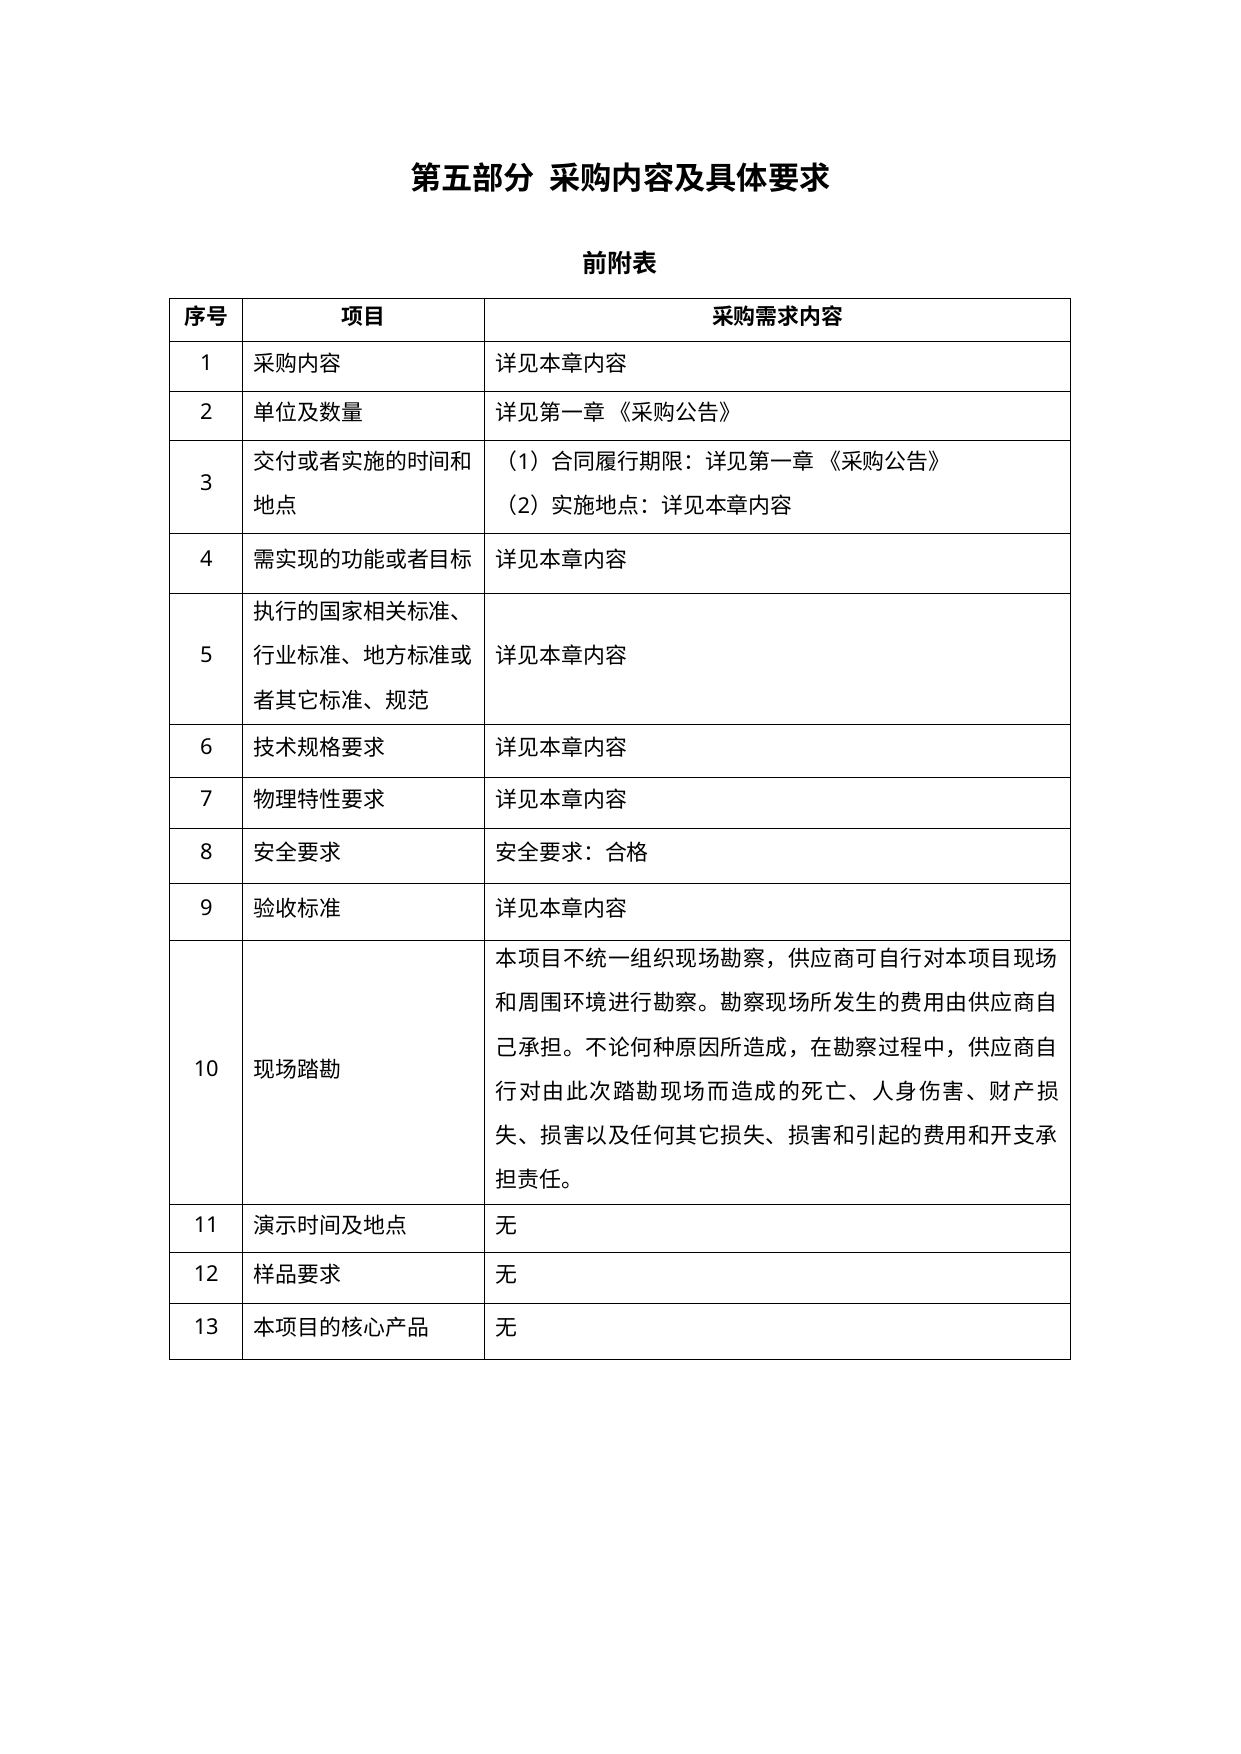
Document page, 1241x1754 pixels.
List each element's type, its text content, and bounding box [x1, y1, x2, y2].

table_cell 合同履行期限：详见第一章 《采购公告》 实施地点：详见本章内容 [485, 441, 1070, 533]
table_cell 8 [170, 829, 242, 882]
table_cell 采购内容 [243, 342, 484, 391]
table_cell 无 [485, 1253, 1070, 1303]
table_cell 技术规格要求 [243, 725, 484, 777]
table_cell 11 [170, 1205, 242, 1252]
table_cell 详见本章内容 [485, 884, 1070, 940]
table_header 序号 [170, 299, 242, 341]
table_cell 本项目的核心产品 [243, 1304, 484, 1358]
table_cell 7 [170, 778, 242, 828]
table_cell 6 [170, 725, 242, 777]
table_cell 详见本章内容 [485, 778, 1070, 828]
table_cell 样品要求 [243, 1253, 484, 1303]
table_cell 安全要求 [243, 829, 484, 882]
table_cell 1 [170, 342, 242, 391]
text 第五部分 采购内容及具体要求 [122, 153, 1118, 199]
table_cell 需实现的功能或者目标 [243, 534, 484, 593]
table_cell 13 [170, 1304, 242, 1358]
table_cell 验收标准 [243, 884, 484, 940]
table_cell 4 [170, 534, 242, 593]
table_cell 详见本章内容 [485, 594, 1070, 724]
table_cell 5 [170, 594, 242, 724]
table_cell 详见本章内容 [485, 725, 1070, 777]
text 前附表 [122, 244, 1118, 280]
table_cell 12 [170, 1253, 242, 1303]
table_cell 3 [170, 441, 242, 533]
table_cell 无 [485, 1304, 1070, 1358]
table_cell 无 [485, 1205, 1070, 1252]
table_header 采购需求内容 [485, 299, 1070, 341]
table_cell 详见本章内容 [485, 534, 1070, 593]
table_cell 安全要求：合格 [485, 829, 1070, 882]
table_cell 本项目不统一组织现场勘察，供应商可自行对本项目现场和周围环境进行勘察。勘察现场所发生的费用由供应商自己承担。不论何种原因所造成，在勘察过程中，供应商自行对由此次踏勘现场而造成的死亡、人身伤害、财产损失、损害以及任何其它损失、损害和引起的费用和开支承担责任。 [485, 941, 1070, 1204]
table_cell 现场踏勘 [243, 941, 484, 1204]
table_cell 执行的国家相关标准、行业标准、地方标准或者其它标准、规范 [243, 594, 484, 724]
table_cell 2 [170, 392, 242, 440]
table_cell 10 [170, 941, 242, 1204]
table_cell 9 [170, 884, 242, 940]
table_cell 单位及数量 [243, 392, 484, 440]
table_cell 物理特性要求 [243, 778, 484, 828]
table_cell 交付或者实施的时间和地点 [243, 441, 484, 533]
table_cell 详见第一章 《采购公告》 [485, 392, 1070, 440]
table_cell 演示时间及地点 [243, 1205, 484, 1252]
table_cell 详见本章内容 [485, 342, 1070, 391]
table_header 项目 [243, 299, 484, 341]
